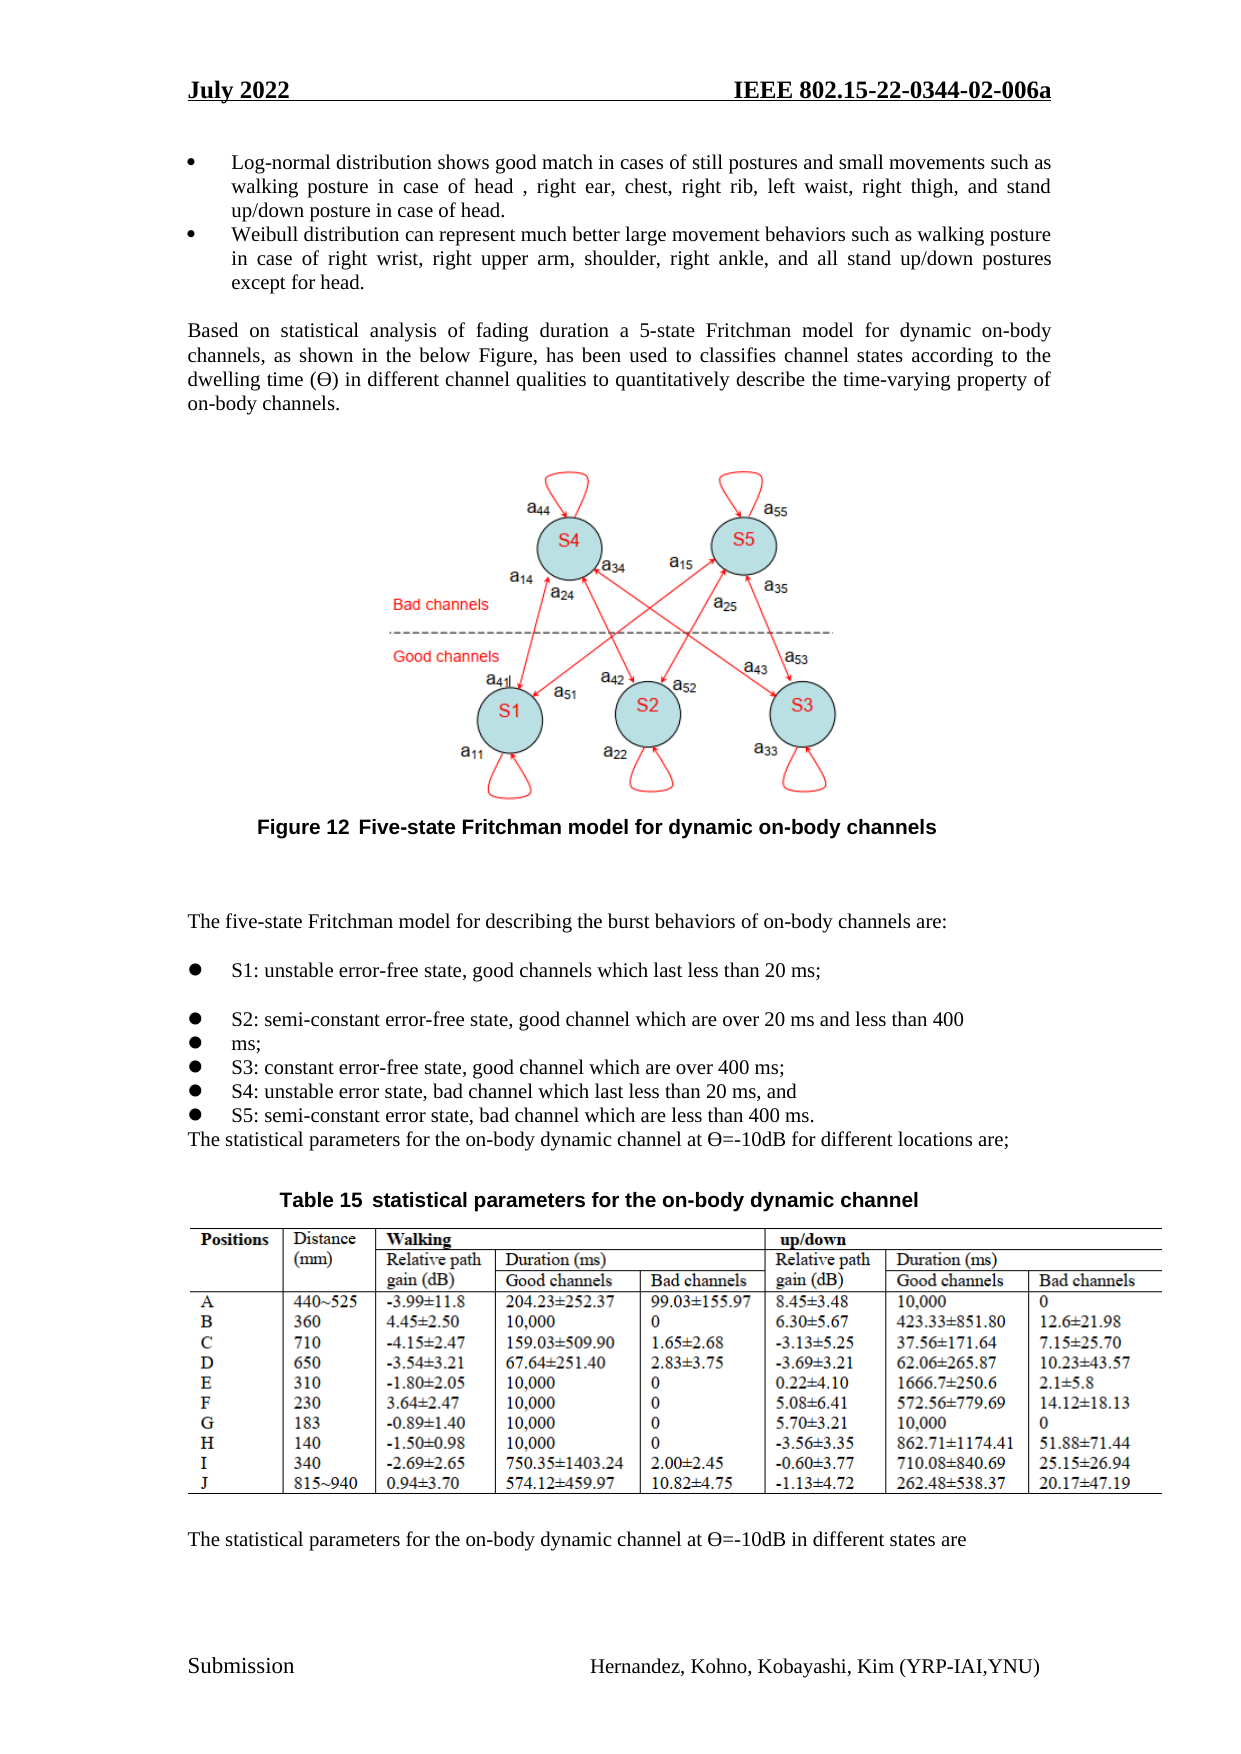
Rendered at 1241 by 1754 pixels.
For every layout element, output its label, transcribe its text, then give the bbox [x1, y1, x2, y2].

list S1: unstable error-free state, good channels which last less than 20 ms; [187, 958, 1053, 982]
list S3: constant error-free state, good channel which are over 400 ms; [187, 1055, 1053, 1079]
text statistical parameters for the on-body dynamic channel [187, 1188, 1053, 1212]
list S2: semi-constant error-free state, good channel which are over 20 ms and less than 400 [187, 1007, 1053, 1031]
picture [389, 443, 851, 803]
list ms; [187, 1031, 1053, 1055]
text The statistical parameters for the on-body dynamic channel at ϴ=-10dB in different states are [187, 1527, 1053, 1551]
text The five-state Fritchman model for describing the burst behaviors of on-body channels are: [187, 909, 1053, 933]
text Five-state Fritchman model for dynamic on-body channels [187, 815, 1053, 839]
text Based on statistical analysis of fading duration a 5-state Fritchman model for dynamic on-body channels, as shown in the below Figure, has been used to classifies channel states according to the dwelling time (ϴ) in different channel qualities to quantitatively describe the time-varying property of on-body channels. [187, 318, 1053, 415]
list Log-normal distribution shows good match in cases of still postures and small movements such as walking posture in case of head , right ear, chest, right rib, left waist, right thigh, and stand up/down posture in case of head. [187, 150, 1053, 222]
picture [187, 1224, 1164, 1498]
list Weibull distribution can represent much better large movement behaviors such as walking posture in case of right wrist, right upper arm, shoulder, right ankle, and all stand up/down postures except for head. [187, 222, 1053, 294]
text The statistical parameters for the on-body dynamic channel at ϴ=-10dB for different locations are; [187, 1127, 1053, 1151]
list S5: semi-constant error state, bad channel which are less than 400 ms. [187, 1103, 1053, 1127]
list S4: unstable error state, bad channel which last less than 20 ms, and [187, 1079, 1053, 1103]
